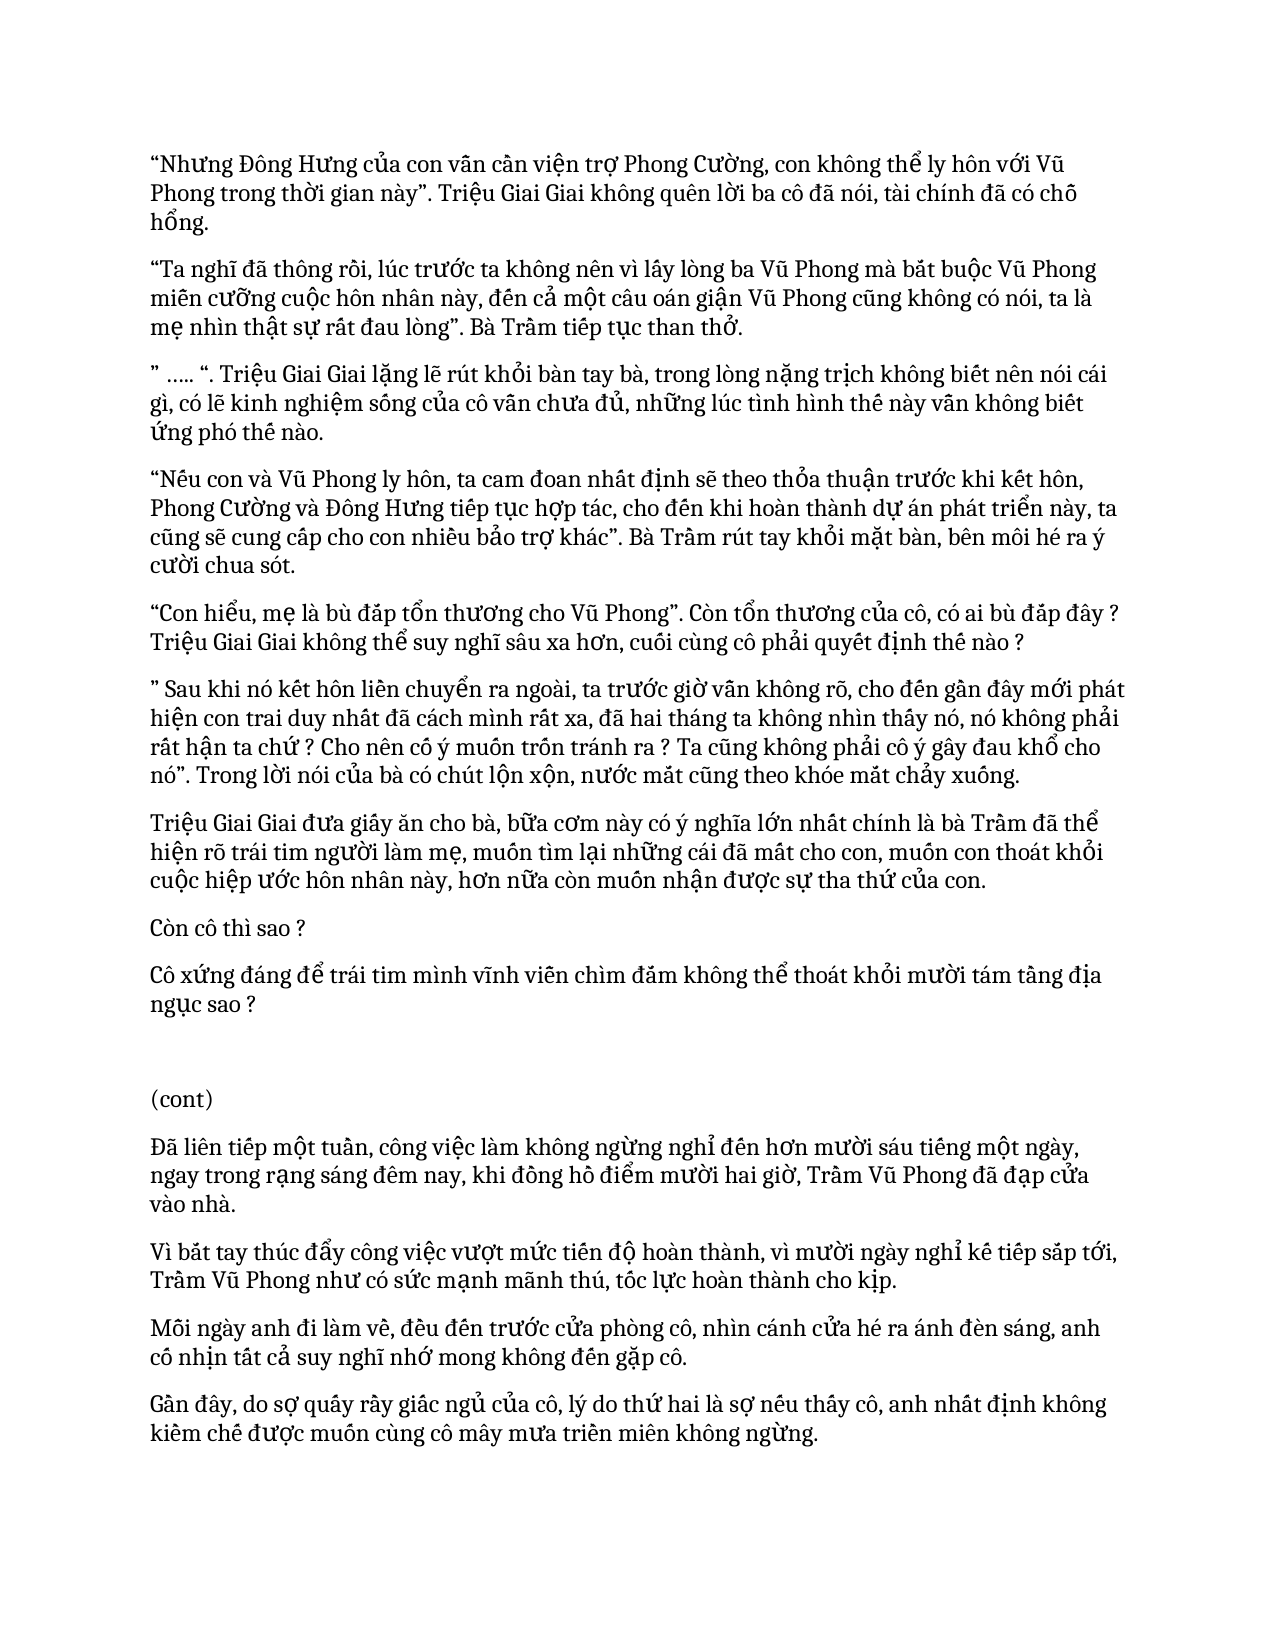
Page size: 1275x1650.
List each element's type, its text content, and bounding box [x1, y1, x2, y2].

text “Nếu con và Vũ Phong ly hôn, ta cam đoan nhất định sẽ theo thỏa thuận trước khi kết hôn, Phong Cường và Đông Hưng tiếp tục hợp tác, cho đến khi hoàn thành dự án phát triển này, ta cũng sẽ cung cấp cho con nhiều bảo trợ khác”. Bà Trầm rút tay khỏi mặt bàn, bên môi hé ra ý cười chua sót. [150, 465, 1125, 580]
text ” ….. “. Triệu Giai Giai lặng lẽ rút khỏi bàn tay bà, trong lòng nặng trịch không biết nên nói cái gì, có lẽ kinh nghiệm sống của cô vẫn chưa đủ, những lúc tình hình thế này vẫn không biết ứng phó thế nào. [150, 360, 1125, 446]
text Gần đây, do sợ quấy rầy giấc ngủ của cô, lý do thứ hai là sợ nếu thấy cô, anh nhất định không kiềm chế được muốn cùng cô mây mưa triền miên không ngừng. [150, 1390, 1125, 1447]
text Mỗi ngày anh đi làm về, đều đến trước cửa phòng cô, nhìn cánh cửa hé ra ánh đèn sáng, anh cố nhịn tất cả suy nghĩ nhớ mong không đến gặp cô. [150, 1314, 1125, 1371]
text Vì bắt tay thúc đẩy công việc vượt mức tiến độ hoàn thành, vì mười ngày nghỉ kế tiếp sắp tới, Trầm Vũ Phong như có sức mạnh mãnh thú, tốc lực hoàn thành cho kịp. [150, 1237, 1125, 1295]
text Đã liên tiếp một tuần, công việc làm không ngừng nghỉ đến hơn mười sáu tiếng một ngày, ngay trong rạng sáng đêm nay, khi đồng hồ điểm mười hai giờ, Trầm Vũ Phong đã đạp cửa vào nhà. [150, 1132, 1125, 1219]
text Triệu Giai Giai đưa giấy ăn cho bà, bữa cơm này có ý nghĩa lớn nhất chính là bà Trầm đã thể hiện rõ trái tim người làm mẹ, muốn tìm lại những cái đã mất cho con, muốn con thoát khỏi cuộc hiệp ước hôn nhân này, hơn nữa còn muốn nhận được sự tha thứ của con. [150, 809, 1125, 895]
text “Ta nghĩ đã thông rồi, lúc trước ta không nên vì lấy lòng ba Vũ Phong mà bắt buộc Vũ Phong miễn cưỡng cuộc hôn nhân này, đến cả một câu oán giận Vũ Phong cũng không có nói, ta là mẹ nhìn thật sự rất đau lòng”. Bà Trầm tiếp tục than thở. [150, 255, 1125, 341]
text “Con hiểu, mẹ là bù đắp tổn thương cho Vũ Phong”. Còn tổn thương của cô, có ai bù đắp đây ? Triệu Giai Giai không thể suy nghĩ sâu xa hơn, cuối cùng cô phải quyết định thế nào ? [150, 599, 1125, 656]
text Còn cô thì sao ? [150, 914, 1125, 942]
text “Nhưng Đông Hưng của con vẫn cần viện trợ Phong Cường, con không thể ly hôn với Vũ Phong trong thời gian này”. Triệu Giai Giai không quên lời ba cô đã nói, tài chính đã có chỗ hổng. [150, 150, 1125, 236]
text (cont) [150, 1085, 1125, 1114]
text Cô xứng đáng để trái tim mình vĩnh viễn chìm đắm không thể thoát khỏi mười tám tầng địa ngục sao ? [150, 961, 1125, 1019]
text ” Sau khi nó kết hôn liền chuyển ra ngoài, ta trước giờ vẫn không rõ, cho đến gần đây mới phát hiện con trai duy nhất đã cách mình rất xa, đã hai tháng ta không nhìn thấy nó, nó không phải rất hận ta chứ ? Cho nên cố ý muốn trốn tránh ra ? Ta cũng không phải cô ý gây đau khổ cho nó”. Trong lời nói của bà có chút lộn xộn, nước mắt cũng theo khóe mắt chảy xuống. [150, 675, 1125, 790]
